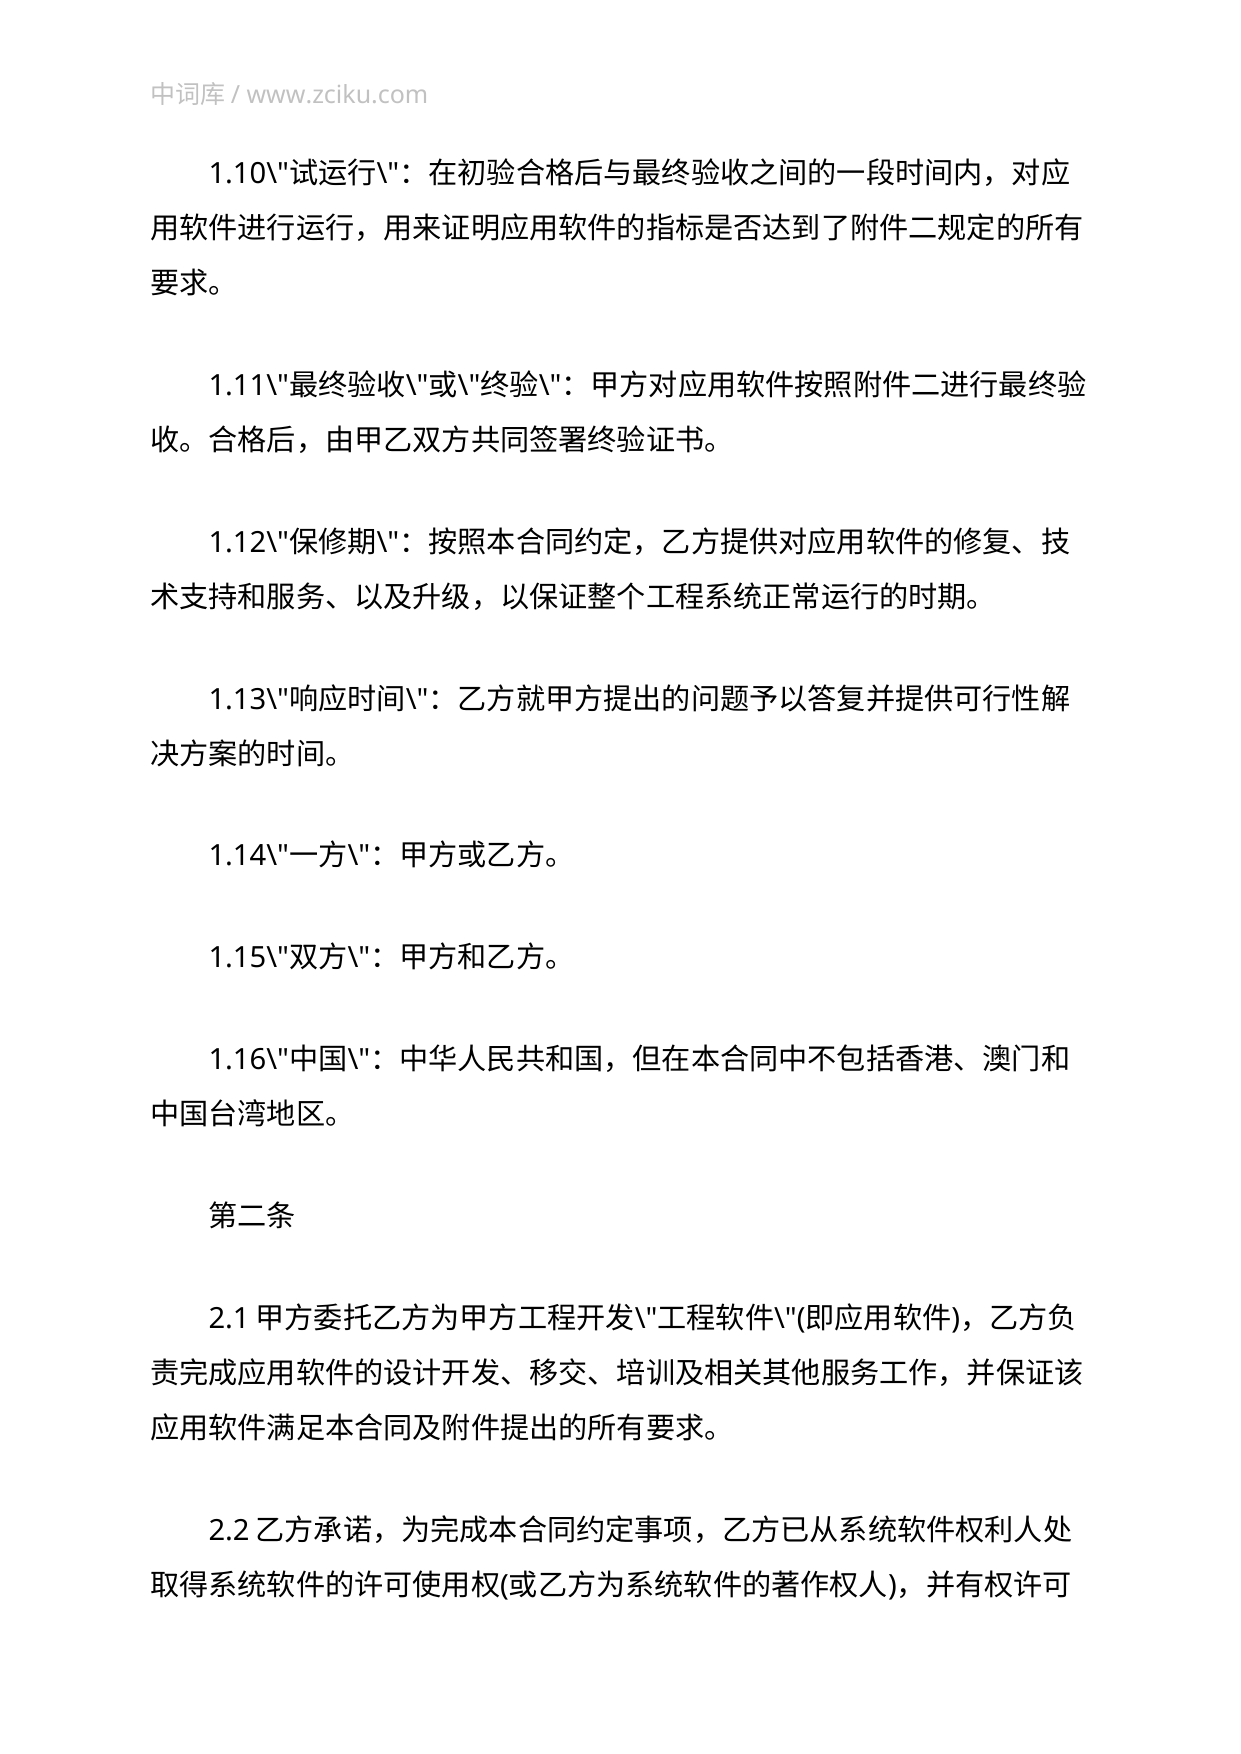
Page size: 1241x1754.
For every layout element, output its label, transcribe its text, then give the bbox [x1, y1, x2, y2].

text 1.11\"最终验收\"或\"终验\"：甲方对应用软件按照附件二进行最终验收。合格后，由甲乙双方共同签署终验证书。 [150, 362, 1090, 459]
text 1.10\"试运行\"：在初验合格后与最终验收之间的一段时间内，对应用软件进行运行，用来证明应用软件的指标是否达到了附件二规定的所有要求。 [150, 150, 1090, 302]
text 1.12\"保修期\"：按照本合同约定，乙方提供对应用软件的修复、技术支持和服务、以及升级，以保证整个工程系统正常运行的时期。 [150, 518, 1090, 616]
text 1.14\"一方\"：甲方或乙方。 [150, 832, 1090, 874]
text 第二条 [150, 1193, 1090, 1235]
text 2.1甲方委托乙方为甲方工程开发\"工程软件\"(即应用软件)，乙方负责完成应用软件的设计开发、移交、培训及相关其他服务工作，并保证该应用软件满足本合同及附件提出的所有要求。 [150, 1294, 1090, 1447]
text 1.16\"中国\"：中华人民共和国，但在本合同中不包括香港、澳门和中国台湾地区。 [150, 1036, 1090, 1133]
text 1.13\"响应时间\"：乙方就甲方提出的问题予以答复并提供可行性解决方案的时间。 [150, 675, 1090, 772]
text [150, 1506, 1090, 1603]
text 1.15\"双方\"：甲方和乙方。 [150, 934, 1090, 976]
